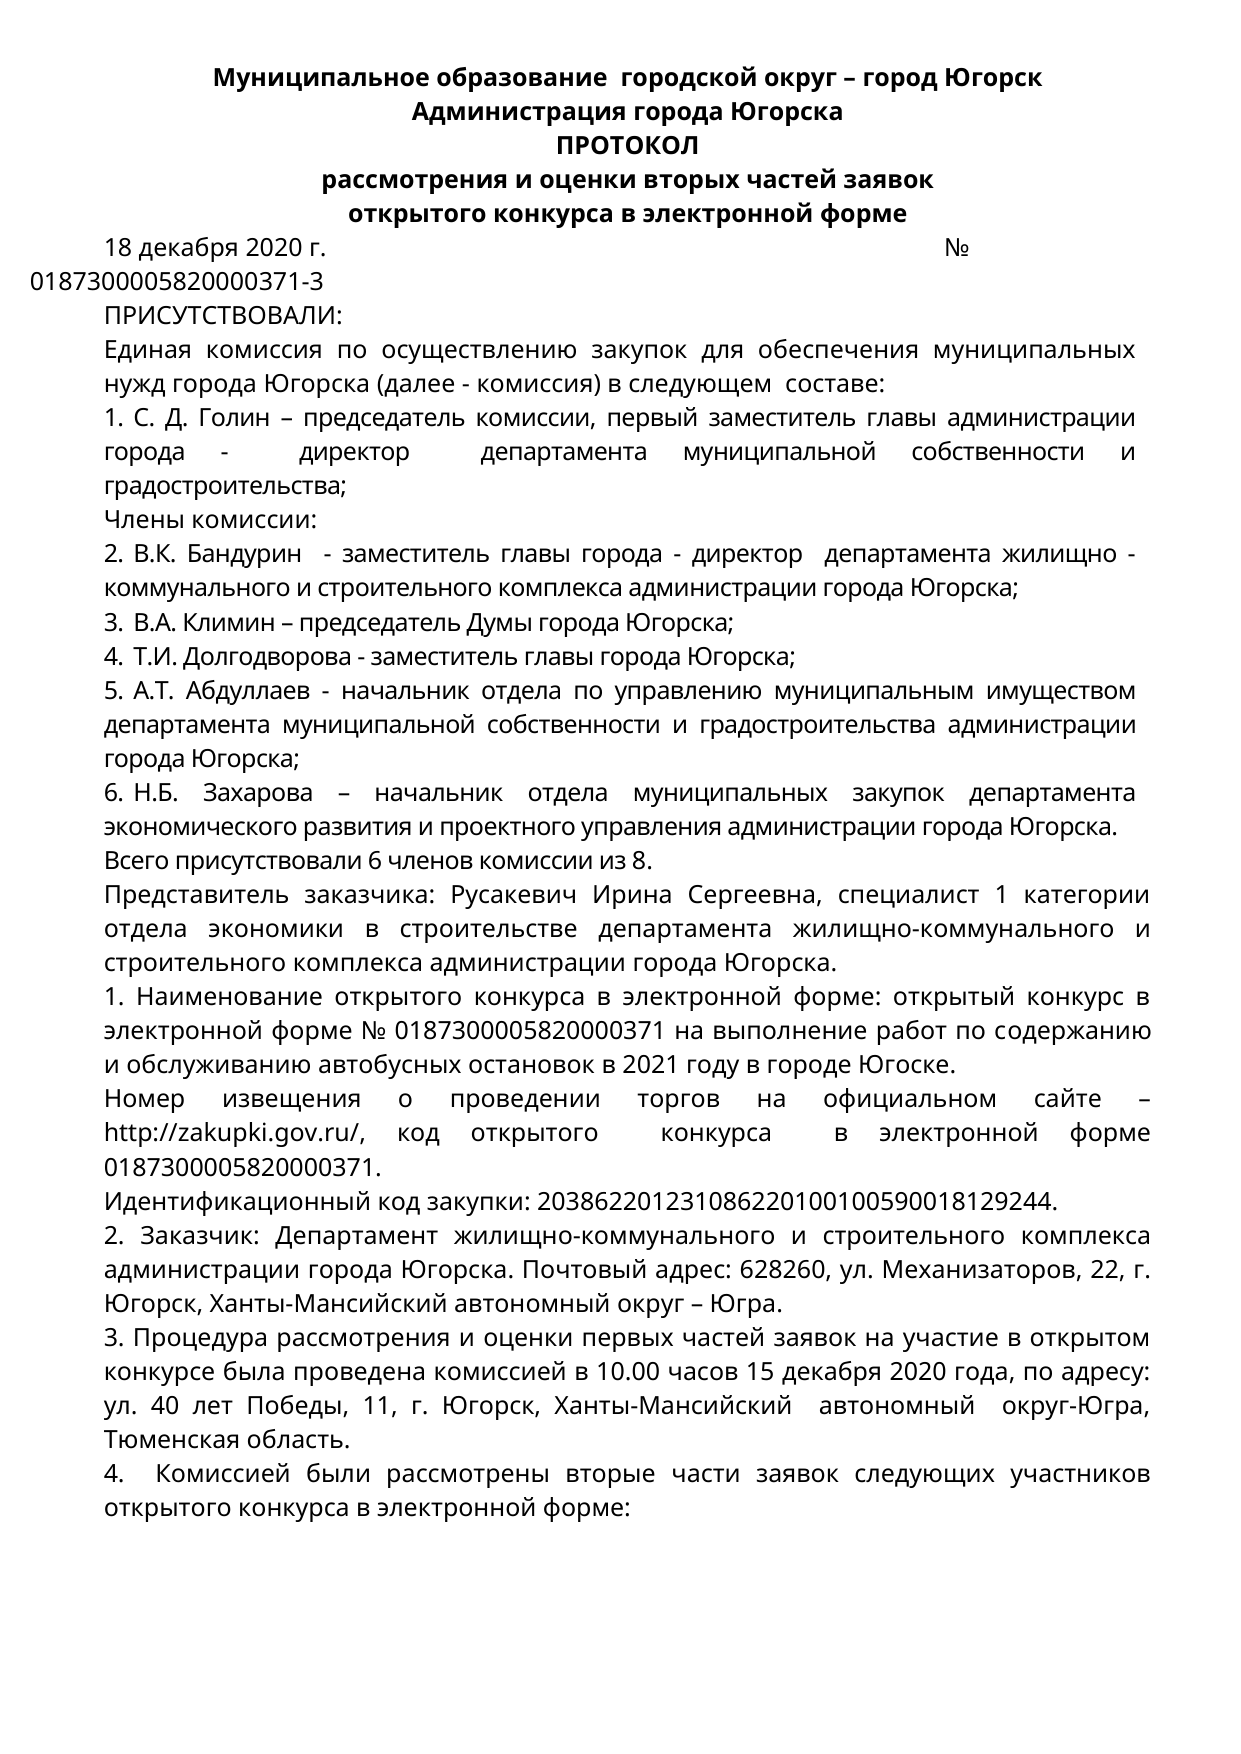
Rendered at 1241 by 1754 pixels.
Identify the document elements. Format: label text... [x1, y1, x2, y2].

text открытого конкурса в электронной форме [103, 195, 1152, 229]
list С. Д. Голин – председатель комиссии, первый заместитель главы администрации города - директор департамента муниципальной собственности и градостроительства; [103, 400, 1137, 502]
text Члены комиссии: [103, 502, 1152, 536]
text 4. Комиссией были рассмотрены вторые части заявок следующих участников открытого конкурса в электронной форме: [103, 1456, 1152, 1524]
text 1. Наименование открытого конкурса в электронной форме: открытый конкурс в электронной форме № 0187300005820000371 на выполнение работ по содержанию и обслуживанию автобусных остановок в 2021 году в городе Югоске. [103, 979, 1152, 1081]
text 18 декабря 2020 г. № 0187300005820000371-3 [29, 229, 1152, 298]
list Т.И. Долгодворова - заместитель главы города Югорска; [103, 638, 1137, 672]
text Представитель заказчика: Русакевич Ирина Сергеевна, специалист 1 категории отдела экономики в строительстве департамента жилищно-коммунального и строительного комплекса администрации города Югорска. [103, 877, 1152, 979]
list А.Т. Абдуллаев - начальник отдела по управлению муниципальным имуществом департамента муниципальной собственности и градостроительства администрации города Югорска; [103, 672, 1137, 774]
text 3. Процедура рассмотрения и оценки первых частей заявок на участие в открытом конкурсе была проведена комиссией в 10.00 часов 15 декабря 2020 года, по адресу: ул. 40 лет Победы, 11, г. Югорск, Ханты-Мансийский автономный округ-Югра, Тюменская область. [103, 1319, 1152, 1456]
text Номер извещения о проведении торгов на официальном сайте – http://zakupki.gov.ru/, код открытого конкурса в электронной форме 0187300005820000371. [103, 1081, 1152, 1183]
text Идентификационный код закупки: 203862201231086220100100590018129244. [103, 1183, 1152, 1217]
text Муниципальное образование городской округ – город Югорск [103, 59, 1152, 93]
text рассмотрения и оценки вторых частей заявок [103, 161, 1152, 195]
list В.А. Климин – председатель Думы города Югорска; [103, 604, 1137, 638]
list Н.Б. Захарова – начальник отдела муниципальных закупок департамента экономического развития и проектного управления администрации города Югорска. [103, 774, 1137, 843]
text Единая комиссия по осуществлению закупок для обеспечения муниципальных нужд города Югорска (далее - комиссия) в следующем составе: [103, 332, 1137, 400]
text ПРОТОКОЛ [103, 127, 1152, 161]
text 2. Заказчик: Департамент жилищно-коммунального и строительного комплекса администрации города Югорска. Почтовый адрес: 628260, ул. Механизаторов, 22, г. Югорск, Ханты-Мансийский автономный округ – Югра. [103, 1217, 1152, 1319]
list В.К. Бандурин - заместитель главы города - директор департамента жилищно - коммунального и строительного комплекса администрации города Югорска; [103, 536, 1137, 604]
text Всего присутствовали 6 членов комиссии из 8. [103, 843, 1137, 877]
text Администрация города Югорска [103, 93, 1152, 127]
text ПРИСУТСТВОВАЛИ: [103, 298, 1152, 332]
